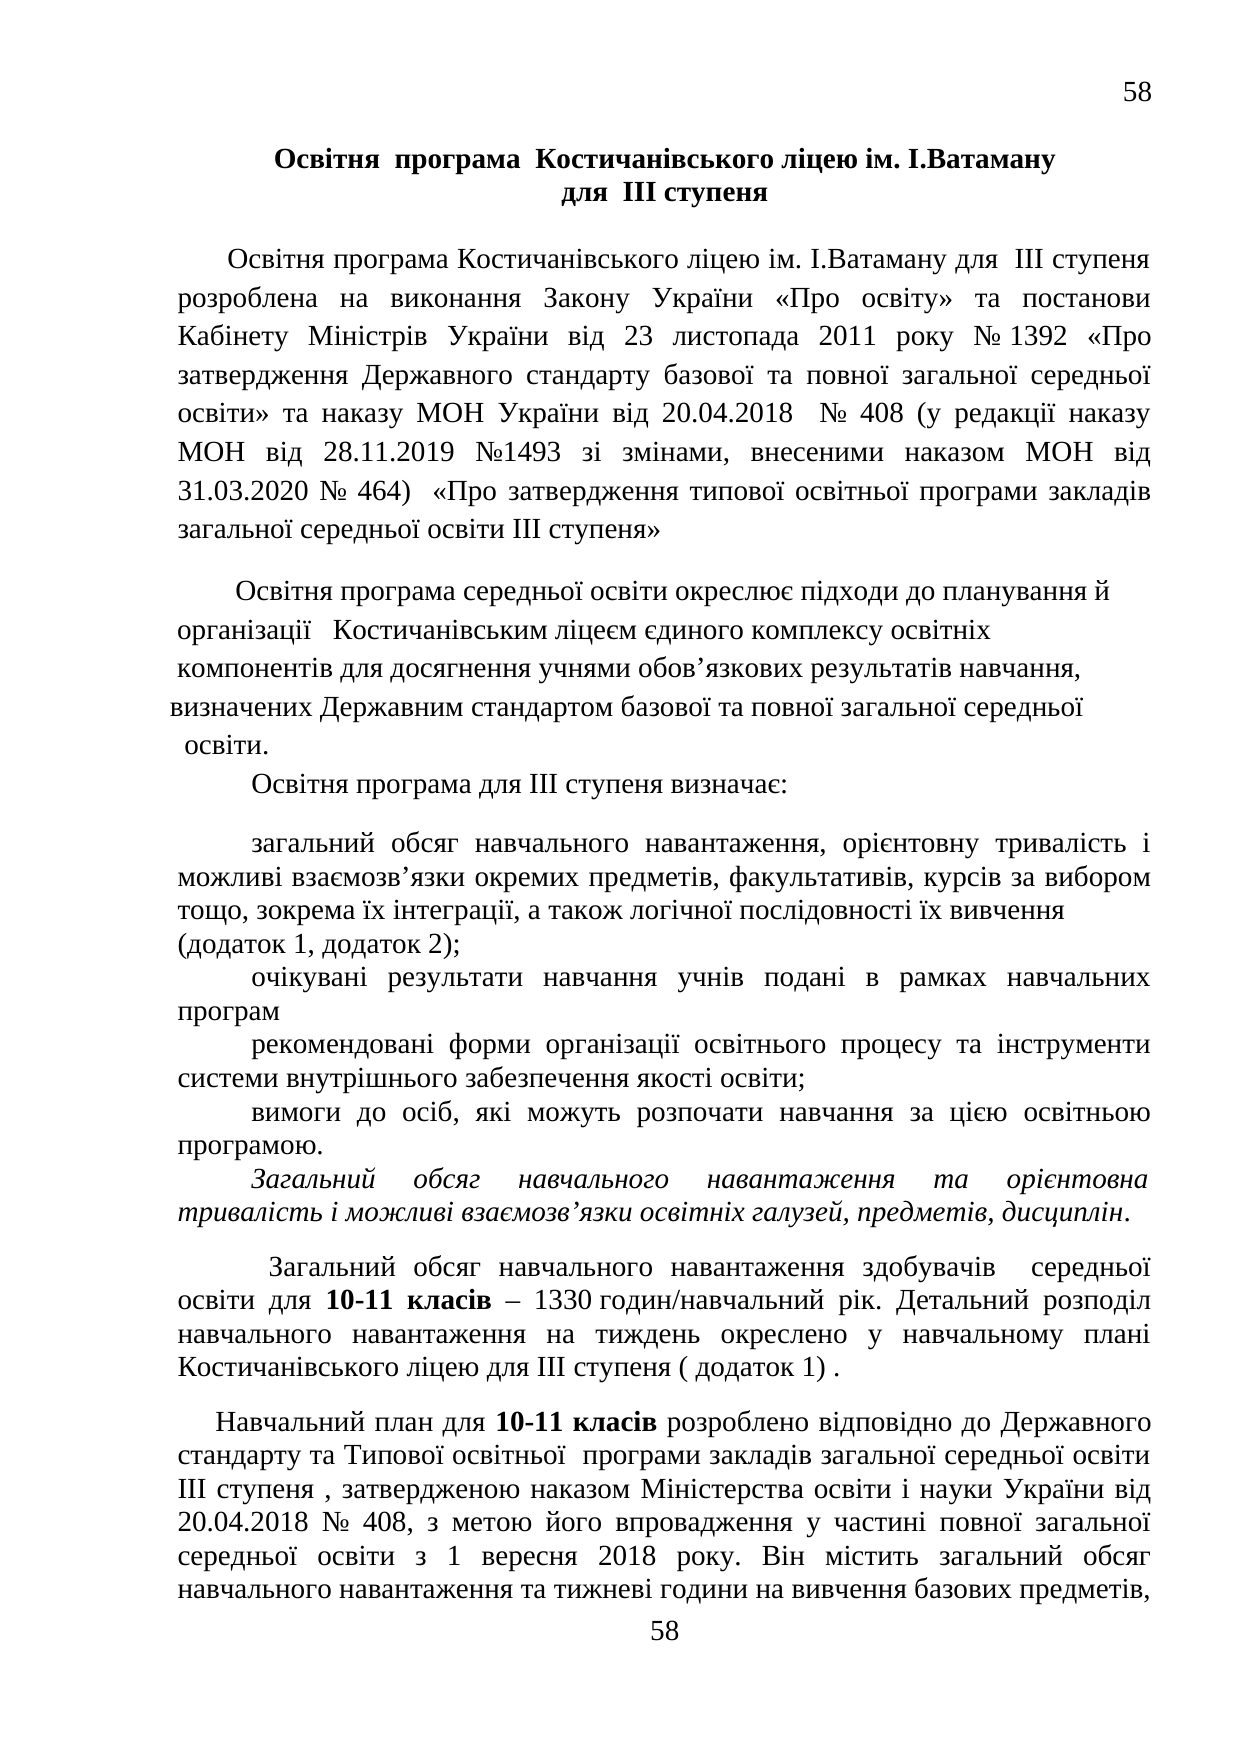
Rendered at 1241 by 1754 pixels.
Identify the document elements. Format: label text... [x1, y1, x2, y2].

text вимоги до осіб, які можуть розпочати навчання за цією освітньою програмою. [177, 1094, 1152, 1161]
text організації Костичанівським ліцеєм єдиного комплексу освітніх [118, 612, 1152, 645]
text Освітня програма Костичанівського ліцею ім. І.Ватаману для ІІІ ступеня розроблена на виконання Закону України «Про освіту» та постанови Кабінету Міністрів України від 23 листопада 2011 року № 1392 «Про затвердження Державного стандарту базової та повної загальної середньої освіти» та наказу МОН України від 20.04.2018 № 408 (у редакції наказу МОН від 28.11.2019 №1493 зі змінами, внесеними наказом МОН від 31.03.2020 № 464) «Про затвердження типової освітньої програми закладів загальної середньої освіти ІІІ ступеня» [177, 241, 1152, 545]
text Освітня програма Костичанівського ліцею ім. І.Ватаману [177, 141, 1152, 174]
text визначених Державним стандартом базової та повної загальної середньої [118, 689, 1152, 722]
text Загальний обсяг навчального навантаження здобувачів середньої освіти для 10-11 класів – 1330 годин/навчальний рік. Детальний розподіл навчального навантаження на тиждень окреслено у навчальному плані Костичанівського ліцею для ІІІ ступеня ( додаток 1) . [177, 1249, 1152, 1383]
text очікувані результати навчання учнів подані в рамках навчальних програм [177, 959, 1152, 1027]
text для ІІІ ступеня [177, 174, 1152, 208]
text освіти. [118, 727, 1152, 761]
text загальний обсяг навчального навантаження, орієнтовну тривалість і можливі взаємозв’язки окремих предметів, факультативів, курсів за вибором тощо, зокрема їх інтеграції, а також логічної послідовності їх вивчення [177, 825, 1152, 926]
text (додаток 1, додаток 2); [177, 926, 1152, 959]
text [177, 1404, 1152, 1605]
text Освітня програма середньої освіти окреслює підходи до планування й [118, 573, 1152, 607]
text рекомендовані форми організації освітнього процесу та інструменти системи внутрішнього забезпечення якості освіти; [177, 1027, 1152, 1094]
text компонентів для досягнення учнями обов’язкових результатів навчання, [118, 650, 1152, 684]
text Загальний обсяг навчального навантаження та орієнтовна тривалість і можливі взаємозв’язки освітніх галузей, предметів, дисциплін. [177, 1161, 1152, 1228]
text Освітня програма для ІІІ ступеня визначає: [177, 766, 1152, 799]
